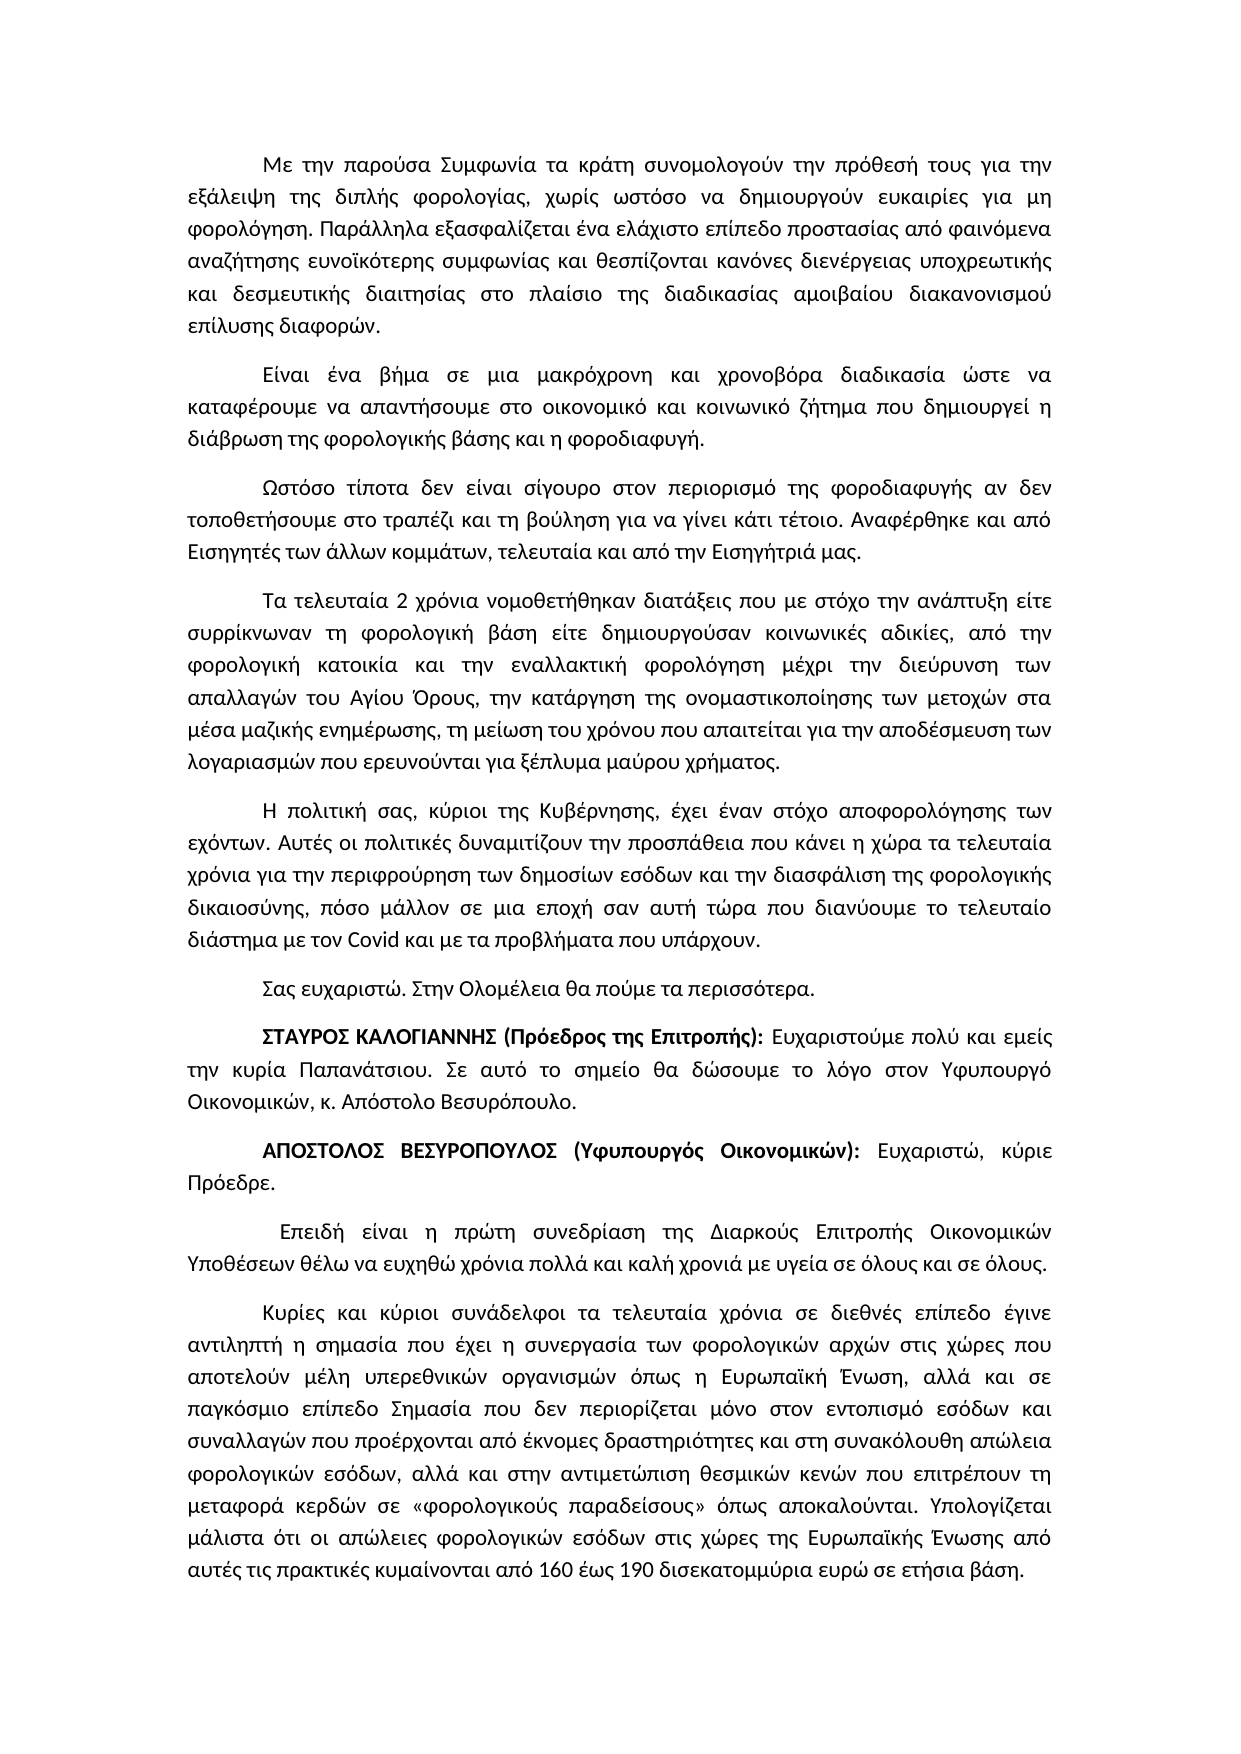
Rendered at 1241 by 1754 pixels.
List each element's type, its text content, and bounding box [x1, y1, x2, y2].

text Η πολιτική σας, κύριοι της Κυβέρνησης, έχει έναν στόχο αποφορολόγησης των εχόντων. Αυτές οι πολιτικές δυναμιτίζουν την προσπάθεια που κάνει η χώρα τα τελευταία χρόνια για την περιφρούρηση των δημοσίων εσόδων και την διασφάλιση της φορολογικής δικαιοσύνης, πόσο μάλλον σε μια εποχή σαν αυτή τώρα που διανύουμε το τελευταίο διάστημα με τον Covid και με τα προβλήματα που υπάρχουν. [187, 796, 1053, 953]
text ΑΠΟΣΤΟΛΟΣ ΒΕΣΥΡΟΠΟΥΛΟΣ (Υφυπουργός Οικονομικών): Ευχαριστώ, κύριε Πρόεδρε. [187, 1136, 1053, 1196]
text ΣΤΑΥΡΟΣ ΚΑΛΟΓΙΑΝΝΗΣ (Πρόεδρος της Επιτροπής): Ευχαριστούμε πολύ και εμείς την κυρία Παπανάτσιου. Σε αυτό το σημείο θα δώσουμε το λόγο στον Υφυπουργό Οικονομικών, κ. Απόστολο Βεσυρόπουλο. [187, 1022, 1053, 1115]
text Σας ευχαριστώ. Στην Ολομέλεια θα πούμε τα περισσότερα. [187, 974, 1053, 1002]
text Τα τελευταία 2 χρόνια νομοθετήθηκαν διατάξεις που με στόχο την ανάπτυξη είτε συρρίκνωναν τη φορολογική βάση είτε δημιουργούσαν κοινωνικές αδικίες, από την φορολογική κατοικία και την εναλλακτική φορολόγηση μέχρι την διεύρυνση των απαλλαγών του Αγίου Όρους, την κατάργηση της ονομαστικοποίησης των μετοχών στα μέσα μαζικής ενημέρωσης, τη μείωση του χρόνου που απαιτείται για την αποδέσμευση των λογαριασμών που ερευνούνται για ξέπλυμα μαύρου χρήματος. [187, 586, 1053, 775]
text Ωστόσο τίποτα δεν είναι σίγουρο στον περιορισμό της φοροδιαφυγής αν δεν τοποθετήσουμε στο τραπέζι και τη βούληση για να γίνει κάτι τέτοιο. Αναφέρθηκε και από Εισηγητές των άλλων κομμάτων, τελευταία και από την Εισηγήτριά μας. [187, 473, 1053, 565]
text Είναι ένα βήμα σε μια μακρόχρονη και χρονοβόρα διαδικασία ώστε να καταφέρουμε να απαντήσουμε στο οικονομικό και κοινωνικό ζήτημα που δημιουργεί η διάβρωση της φορολογικής βάσης και η φοροδιαφυγή. [187, 360, 1053, 452]
text Επειδή είναι η πρώτη συνεδρίαση της Διαρκούς Επιτροπής Οικονομικών Υποθέσεων θέλω να ευχηθώ χρόνια πολλά και καλή χρονιά με υγεία σε όλους και σε όλους. [187, 1217, 1053, 1277]
text Με την παρούσα Συμφωνία τα κράτη συνομολογούν την πρόθεσή τους για την εξάλειψη της διπλής φορολογίας, χωρίς ωστόσο να δημιουργούν ευκαιρίες για μη φορολόγηση. Παράλληλα εξασφαλίζεται ένα ελάχιστο επίπεδο προστασίας από φαινόμενα αναζήτησης ευνοϊκότερης συμφωνίας και θεσπίζονται κανόνες διενέργειας υποχρεωτικής και δεσμευτικής διαιτησίας στο πλαίσιο της διαδικασίας αμοιβαίου διακανονισμού επίλυσης διαφορών. [187, 150, 1053, 339]
text Κυρίες και κύριοι συνάδελφοι τα τελευταία χρόνια σε διεθνές επίπεδο έγινε αντιληπτή η σημασία που έχει η συνεργασία των φορολογικών αρχών στις χώρες που αποτελούν μέλη υπερεθνικών οργανισμών όπως η Ευρωπαϊκή Ένωση, αλλά και σε παγκόσμιο επίπεδο Σημασία που δεν περιορίζεται μόνο στον εντοπισμό εσόδων και συναλλαγών που προέρχονται από έκνομες δραστηριότητες και στη συνακόλουθη απώλεια φορολογικών εσόδων, αλλά και στην αντιμετώπιση θεσμικών κενών που επιτρέπουν τη μεταφορά κερδών σε «φορολογικούς παραδείσους» όπως αποκαλούνται. Υπολογίζεται μάλιστα ότι οι απώλειες φορολογικών εσόδων στις χώρες της Ευρωπαϊκής Ένωσης από αυτές τις πρακτικές κυμαίνονται από 160 έως 190 δισεκατομμύρια ευρώ σε ετήσια βάση. [187, 1298, 1053, 1583]
